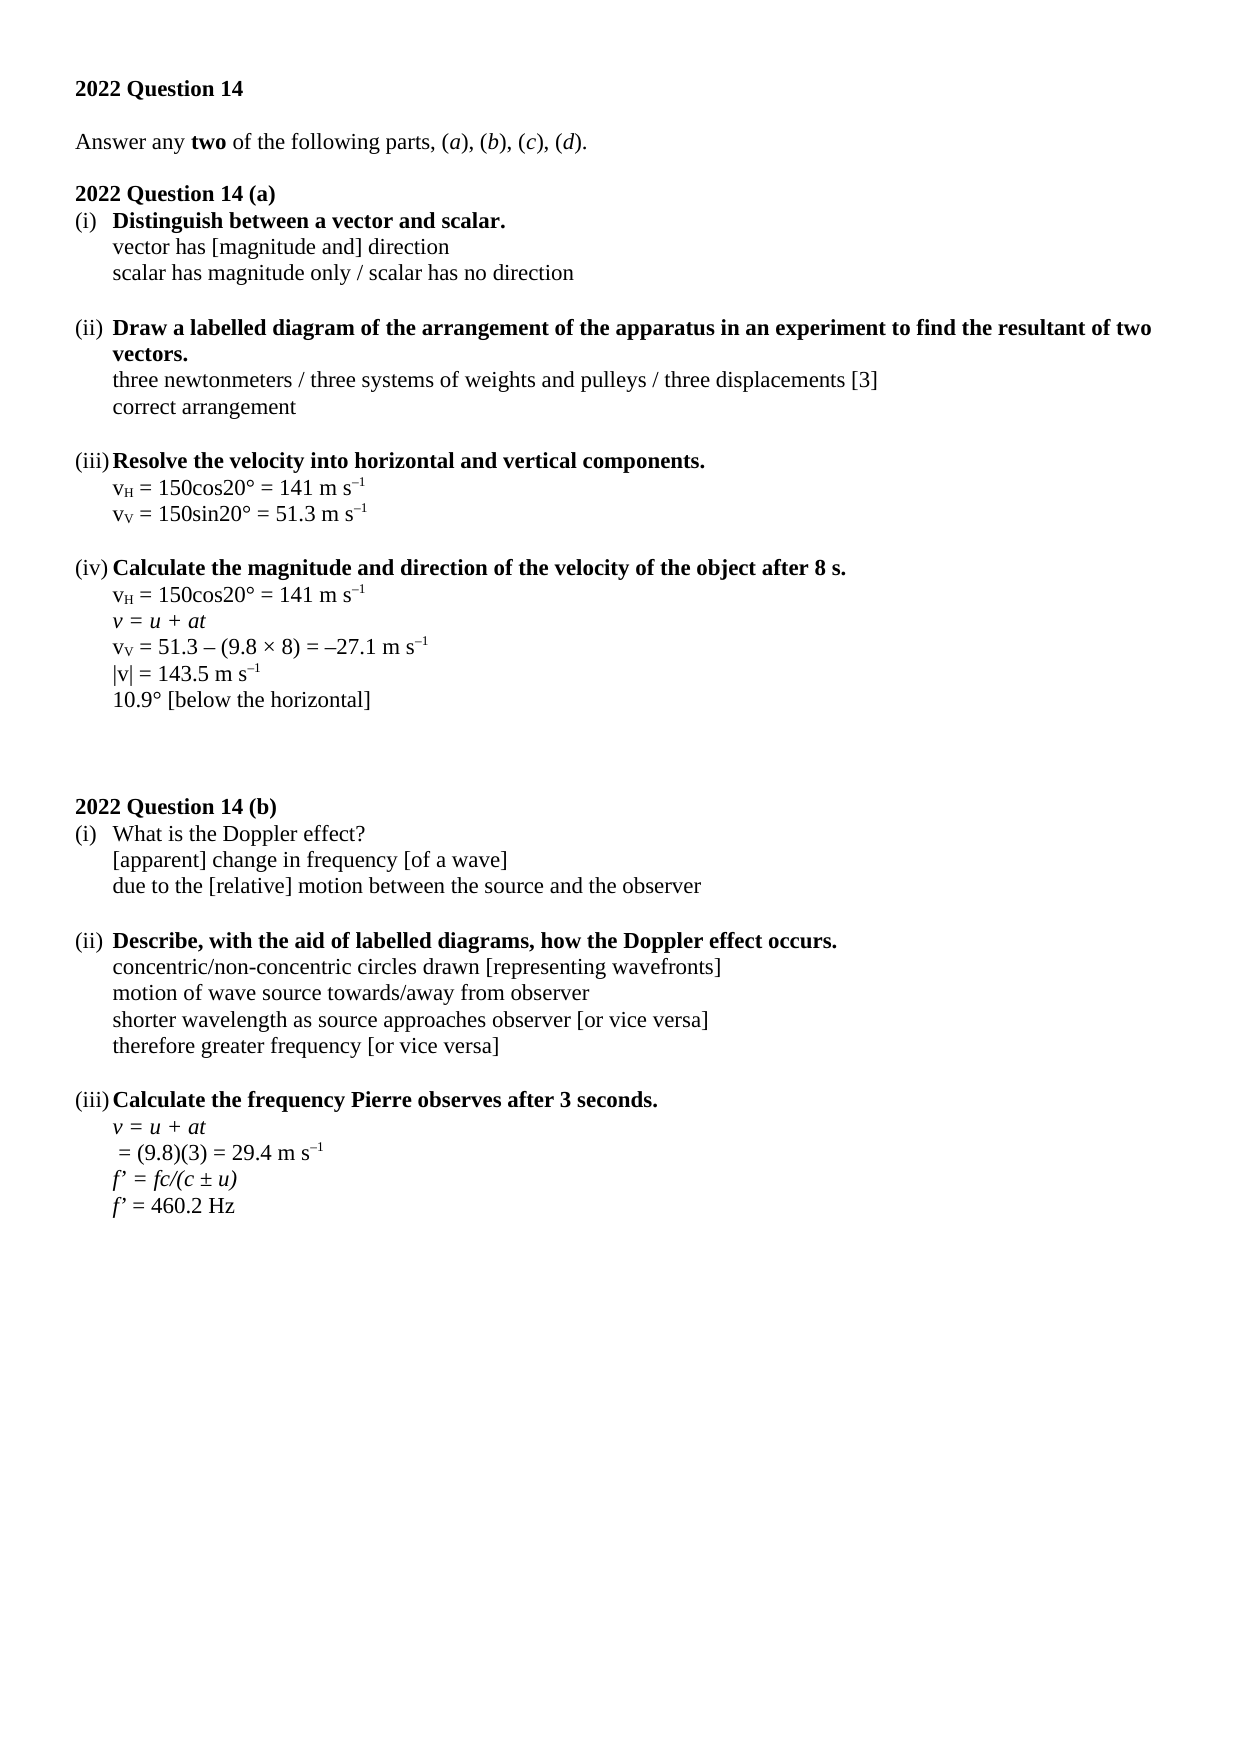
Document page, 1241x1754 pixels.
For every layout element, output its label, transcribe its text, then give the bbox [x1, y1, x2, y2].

list What is the Doppler effect? [apparent] change in frequency [of a wave] [75, 819, 1165, 872]
list Calculate the frequency Pierre observes after 3 seconds. v = u + at = (9.8)(3) = 29.4 m s–1 [75, 1086, 1165, 1166]
text Answer any two of the following parts, (a), (b), (c), (d). [75, 128, 1165, 154]
text 2022 Question 14 (a) [75, 180, 1165, 207]
text therefore greater frequency [or vice versa] [112, 1032, 1165, 1086]
list Resolve the velocity into horizontal and vertical components. vH = 150cos20° = 141 m s–1 [75, 447, 1165, 500]
text f’ = fc/(c ± u) [112, 1166, 1165, 1192]
text motion of wave source towards/away from observer [112, 979, 1165, 1006]
list Calculate the magnitude and direction of the velocity of the object after 8 s. vH = 150cos20° = 141 m s–1 [75, 554, 1165, 607]
text shorter wavelength as source approaches observer [or vice versa] [112, 1006, 1165, 1032]
text f’ = 460.2 Hz [112, 1192, 1165, 1246]
text vV = 150sin20° = 51.3 m s–1 [112, 500, 1165, 554]
text 2022 Question 14 (b) [75, 793, 1165, 819]
list Describe, with the aid of labelled diagrams, how the Doppler effect occurs. concentric/non-concentric circles drawn [representing wavefronts] [75, 927, 1165, 979]
list Distinguish between a vector and scalar. vector has [magnitude and] direction [75, 207, 1165, 259]
text correct arrangement [112, 393, 1165, 447]
text v = u + at vV = 51.3 – (9.8 × 8) = –27.1 m s–1 [112, 607, 1165, 660]
text scalar has magnitude only / scalar has no direction [112, 259, 1165, 314]
text due to the [relative] motion between the source and the observer [112, 872, 1165, 927]
text 2022 Question 14 [75, 75, 1165, 101]
text |v| = 143.5 m s–1 [112, 660, 1165, 686]
list Draw a labelled diagram of the arrangement of the apparatus in an experiment to find the resultant of two vectors. three newtonmeters / three systems of weights and pulleys / three displacements [3] [75, 314, 1165, 393]
text 10.9° [below the horizontal] [112, 686, 1165, 741]
